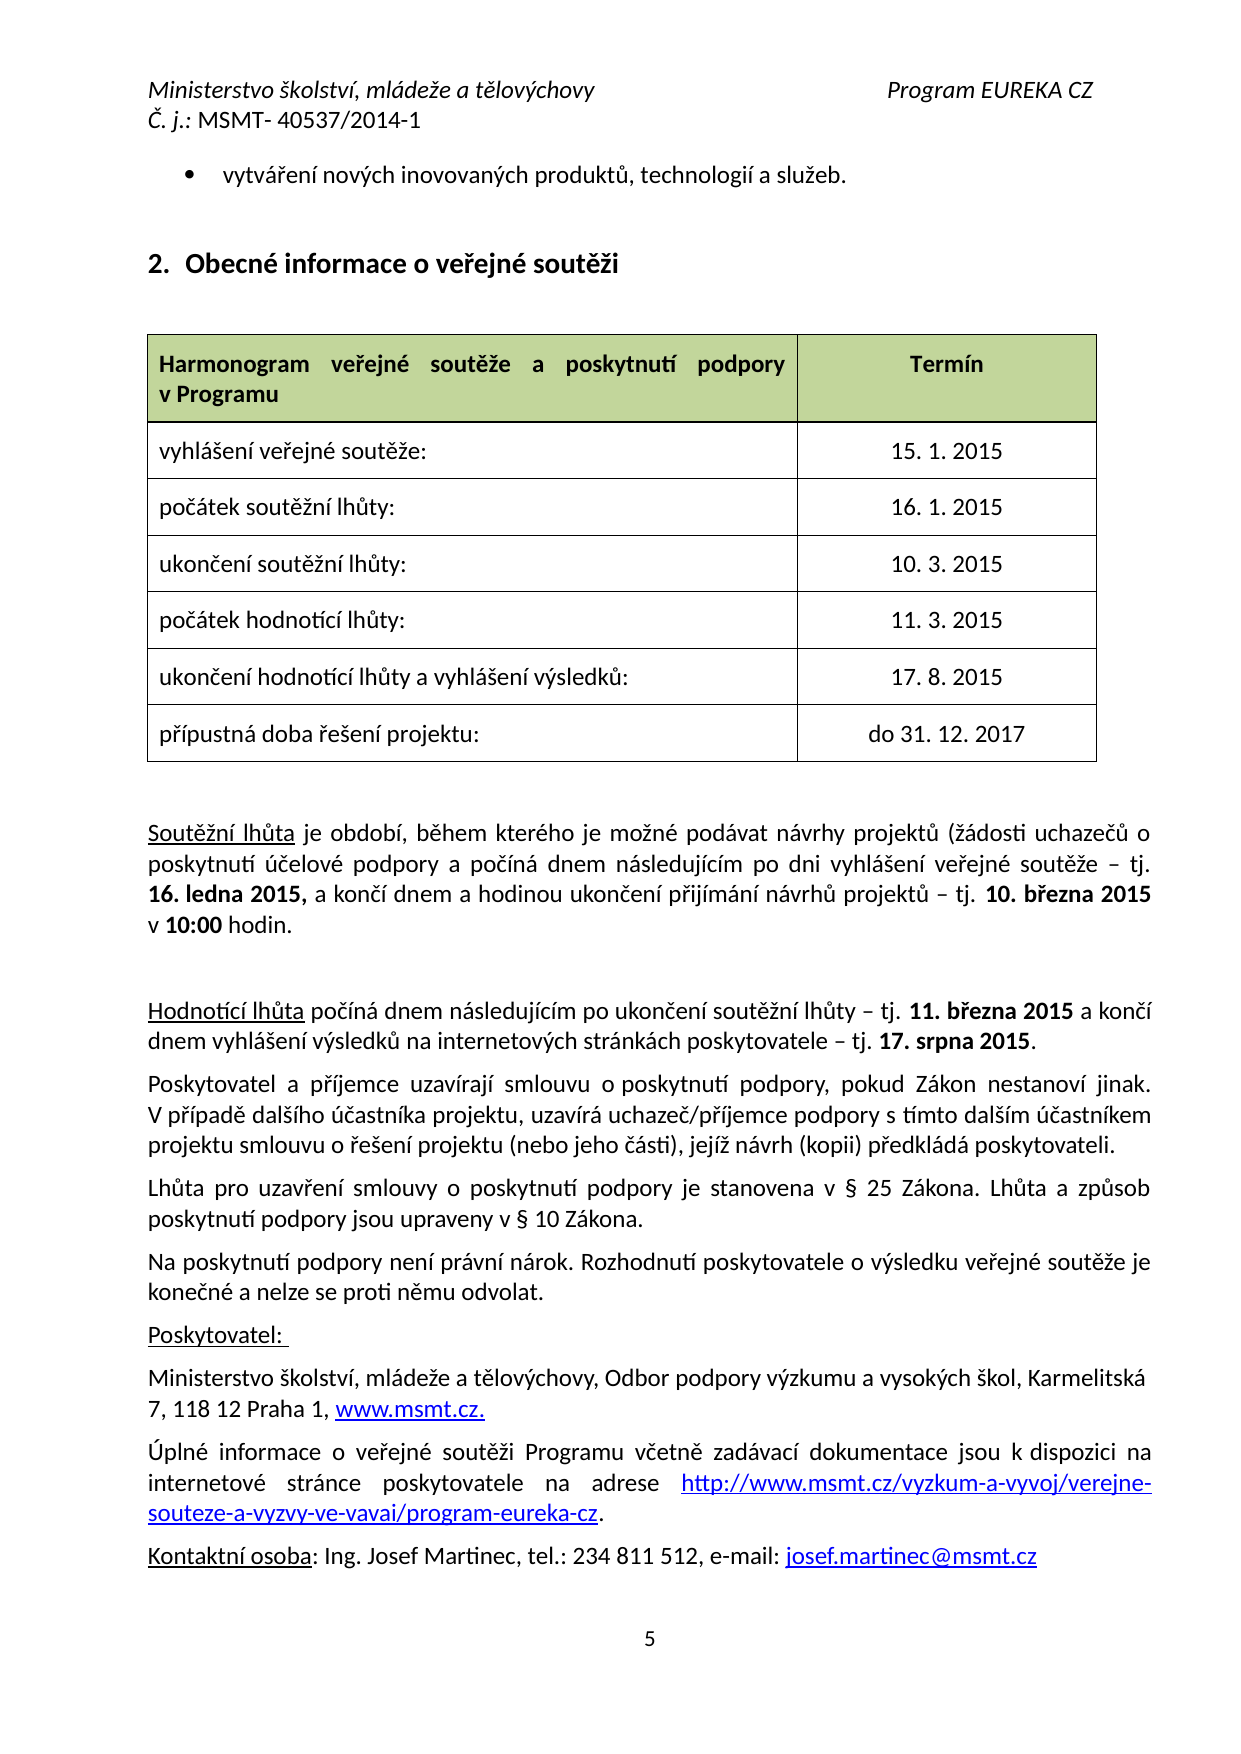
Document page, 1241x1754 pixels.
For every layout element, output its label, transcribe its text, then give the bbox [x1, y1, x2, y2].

table_cell do 31. 12. 2017 [798, 705, 1096, 761]
table_cell 11. 3. 2015 [798, 592, 1096, 648]
subtitle Obecné informace o veřejné soutěži [148, 246, 1152, 281]
text Úplné informace o veřejné soutěži Programu včetně zadávací dokumentace jsou k dispozici na internetové stránce poskytovatele na adrese http://www.msmt.cz/vyzkum-a-vyvoj/verejne-souteze-a-vyzvy-ve-vavai/program-eureka-cz. [148, 1436, 1152, 1528]
table_cell počátek hodnotící lhůty: [148, 592, 797, 648]
table_cell 17. 8. 2015 [798, 649, 1096, 704]
table_cell vyhlášení veřejné soutěže: [148, 423, 797, 478]
text Poskytovatel a příjemce uzavírají smlouvu o poskytnutí podpory, pokud Zákon nestanoví jinak. V případě dalšího účastníka projektu, uzavírá uchazeč/příjemce podpory s tímto dalším účastníkem projektu smlouvu o řešení projektu (nebo jeho části), jejíž návrh (kopii) předkládá poskytovateli. [148, 1068, 1152, 1160]
table_cell 10. 3. 2015 [798, 536, 1096, 591]
table_header Harmonogram veřejné soutěže a poskytnutí podpory v Programu [148, 335, 797, 421]
table_header Termín [798, 335, 1096, 421]
table_cell 16. 1. 2015 [798, 479, 1096, 534]
table_cell ukončení soutěžní lhůty: [148, 536, 797, 591]
text Lhůta pro uzavření smlouvy o poskytnutí podpory je stanovena v § 25 Zákona. Lhůta a způsob poskytnutí podpory jsou upraveny v § 10 Zákona. [148, 1172, 1152, 1233]
text Soutěžní lhůta je období, během kterého je možné podávat návrhy projektů (žádosti uchazečů o poskytnutí účelové podpory a počíná dnem následujícím po dni vyhlášení veřejné soutěže – tj. 16. ledna 2015, a končí dnem a hodinou ukončení přijímání návrhů projektů – tj. 10. března 2015 v 10:00 hodin. [148, 817, 1152, 939]
table_cell počátek soutěžní lhůty: [148, 479, 797, 534]
text Kontaktní osoba: Ing. Josef Martinec, tel.: 234 811 512, e-mail: josef.martinec@msmt.cz [148, 1540, 1152, 1571]
text Na poskytnutí podpory není právní nárok. Rozhodnutí poskytovatele o výsledku veřejné soutěže je konečné a nelze se proti němu odvolat. [148, 1246, 1152, 1307]
text Ministerstvo školství, mládeže a tělovýchovy, Odbor podpory výzkumu a vysokých škol, Karmelitská 7, 118 12 Praha 1, www.msmt.cz. [148, 1363, 1152, 1424]
list vytváření nových inovovaných produktů, technologií a služeb. [185, 159, 1152, 190]
table_cell přípustná doba řešení projektu: [148, 705, 797, 761]
table_cell ukončení hodnotící lhůty a vyhlášení výsledků: [148, 649, 797, 704]
text Poskytovatel: [148, 1319, 1152, 1350]
table_cell 15. 1. 2015 [798, 423, 1096, 478]
text Hodnotící lhůta počíná dnem následujícím po ukončení soutěžní lhůty – tj. 11. března 2015 a končí dnem vyhlášení výsledků na internetových stránkách poskytovatele – tj. 17. srpna 2015. [148, 995, 1152, 1056]
